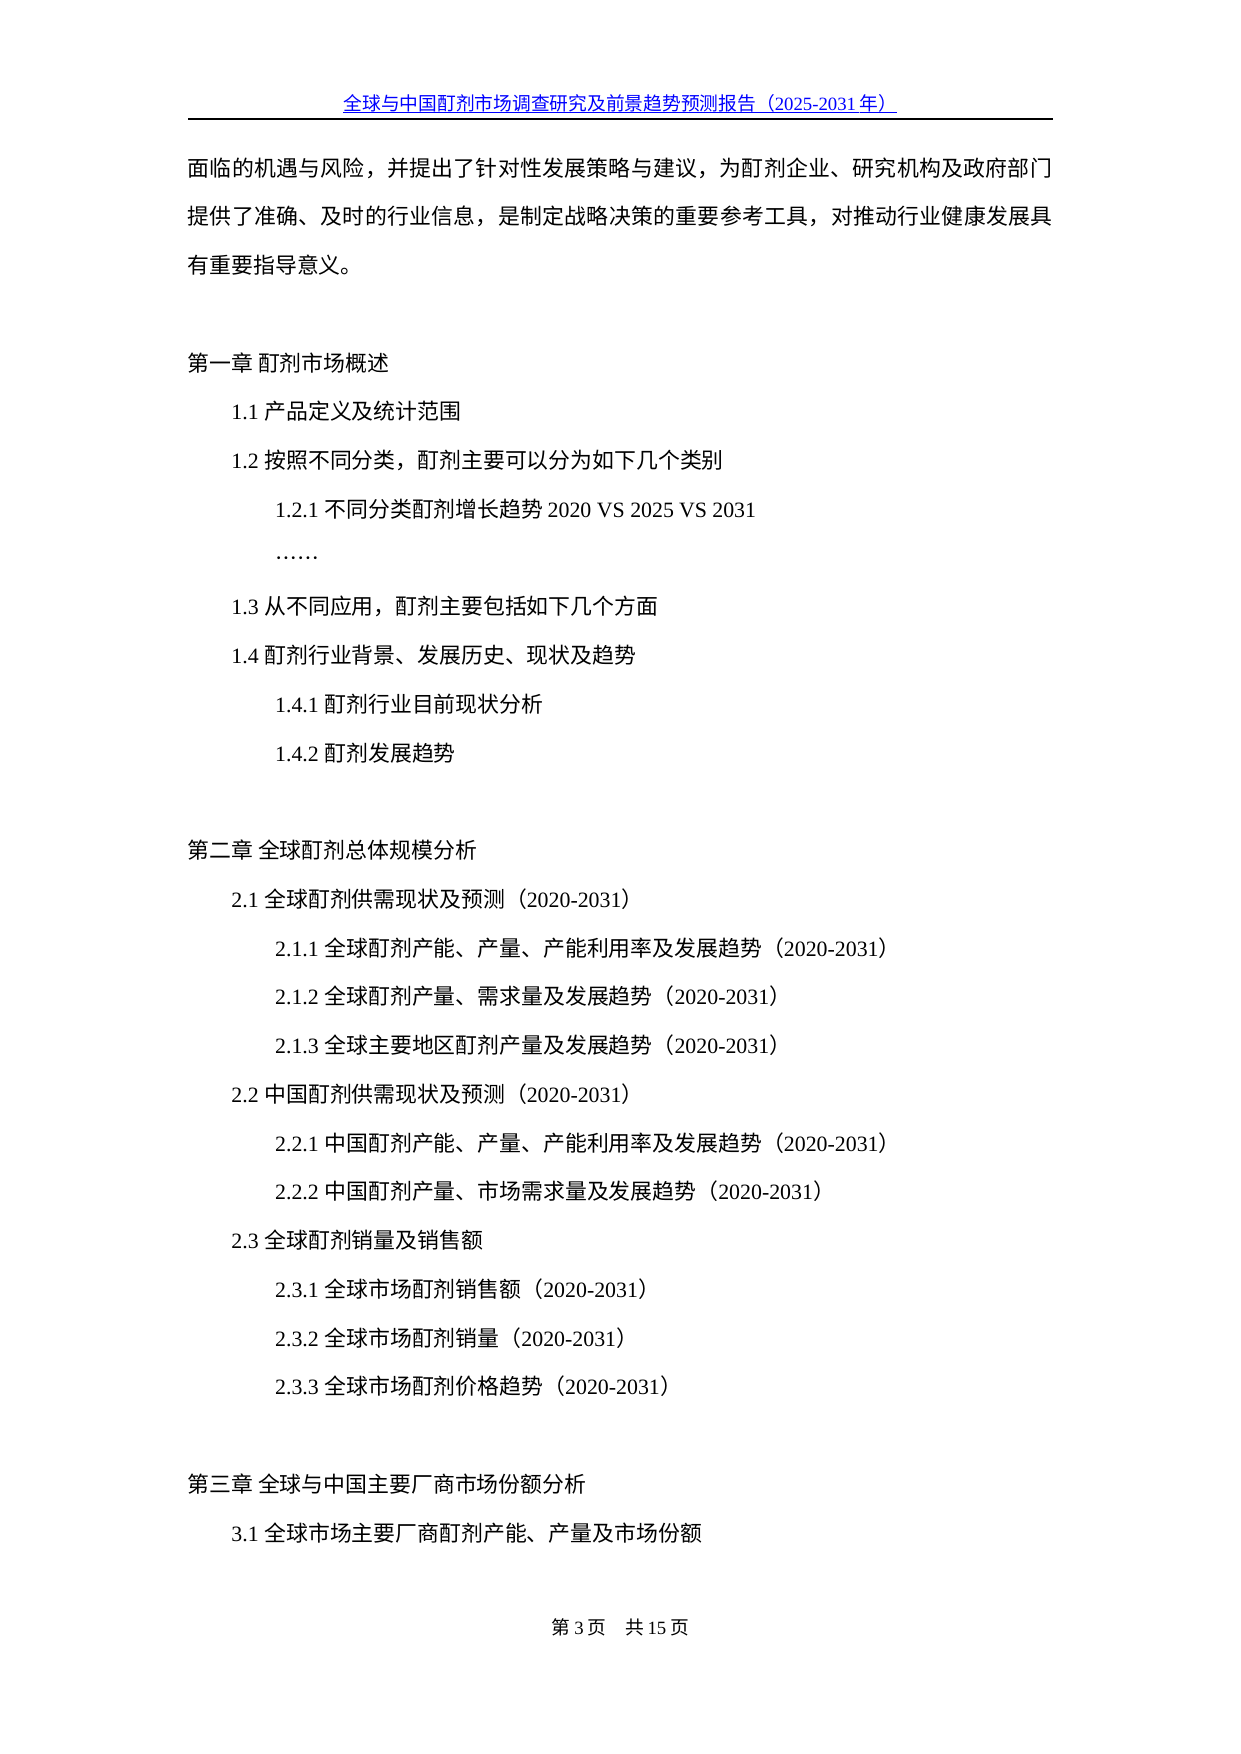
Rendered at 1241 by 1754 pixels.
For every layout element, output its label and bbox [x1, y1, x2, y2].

text [187, 150, 1053, 1548]
